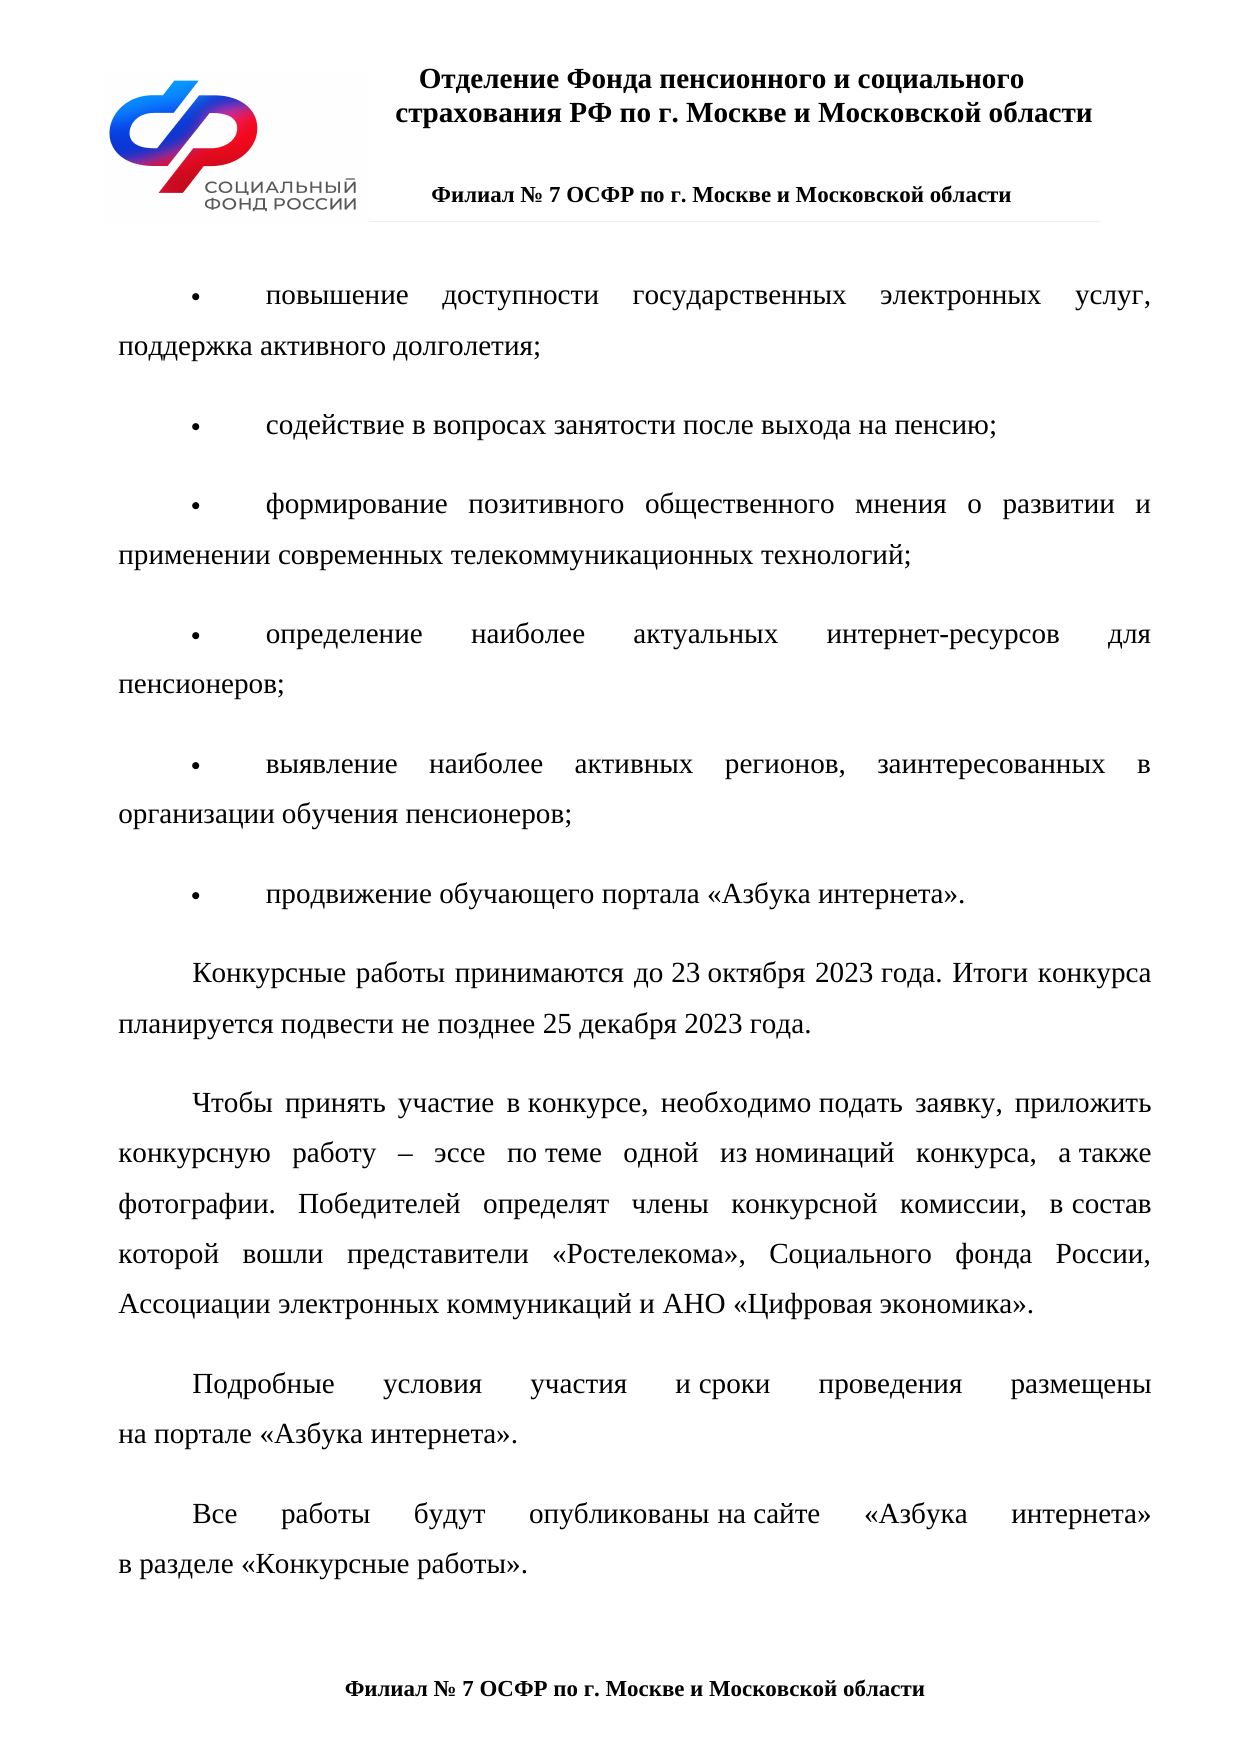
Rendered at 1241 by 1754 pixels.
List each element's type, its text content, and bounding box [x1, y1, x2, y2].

list продвижение обучающего портала «Азбука интернета». [118, 876, 1152, 909]
text Подробные условия участия и сроки проведения размещены на портале «Азбука интернета». [118, 1366, 1152, 1450]
text Чтобы принять участие в конкурсе, необходимо подать заявку, приложить конкурсную работу – эссе по теме одной из номинаций конкурса, а также фотографии. Победителей определят члены конкурсной комиссии, в состав которой вошли представители «Ростелекома», Социального фонда России, Ассоциации электронных коммуникаций и АНО «Цифровая экономика». [118, 1085, 1152, 1320]
picture [98, 73, 370, 222]
list выявление наиболее активных регионов, заинтересованных в организации обучения пенсионеров; [118, 746, 1152, 830]
list содействие в вопросах занятости после выхода на пенсию; [118, 407, 1152, 441]
list повышение доступности государственных электронных услуг, поддержка активного долголетия; [118, 277, 1152, 361]
text Все работы будут опубликованы на сайте «Азбука интернета» в разделе «Конкурсные работы». [118, 1496, 1152, 1579]
list определение наиболее актуальных интернет-ресурсов для пенсионеров; [118, 616, 1152, 700]
list формирование позитивного общественного мнения о развитии и применении современных телекоммуникационных технологий; [118, 487, 1152, 570]
text Конкурсные работы принимаются до 23 октября 2023 года. Итоги конкурса планируется подвести не позднее 25 декабря 2023 года. [118, 955, 1152, 1039]
